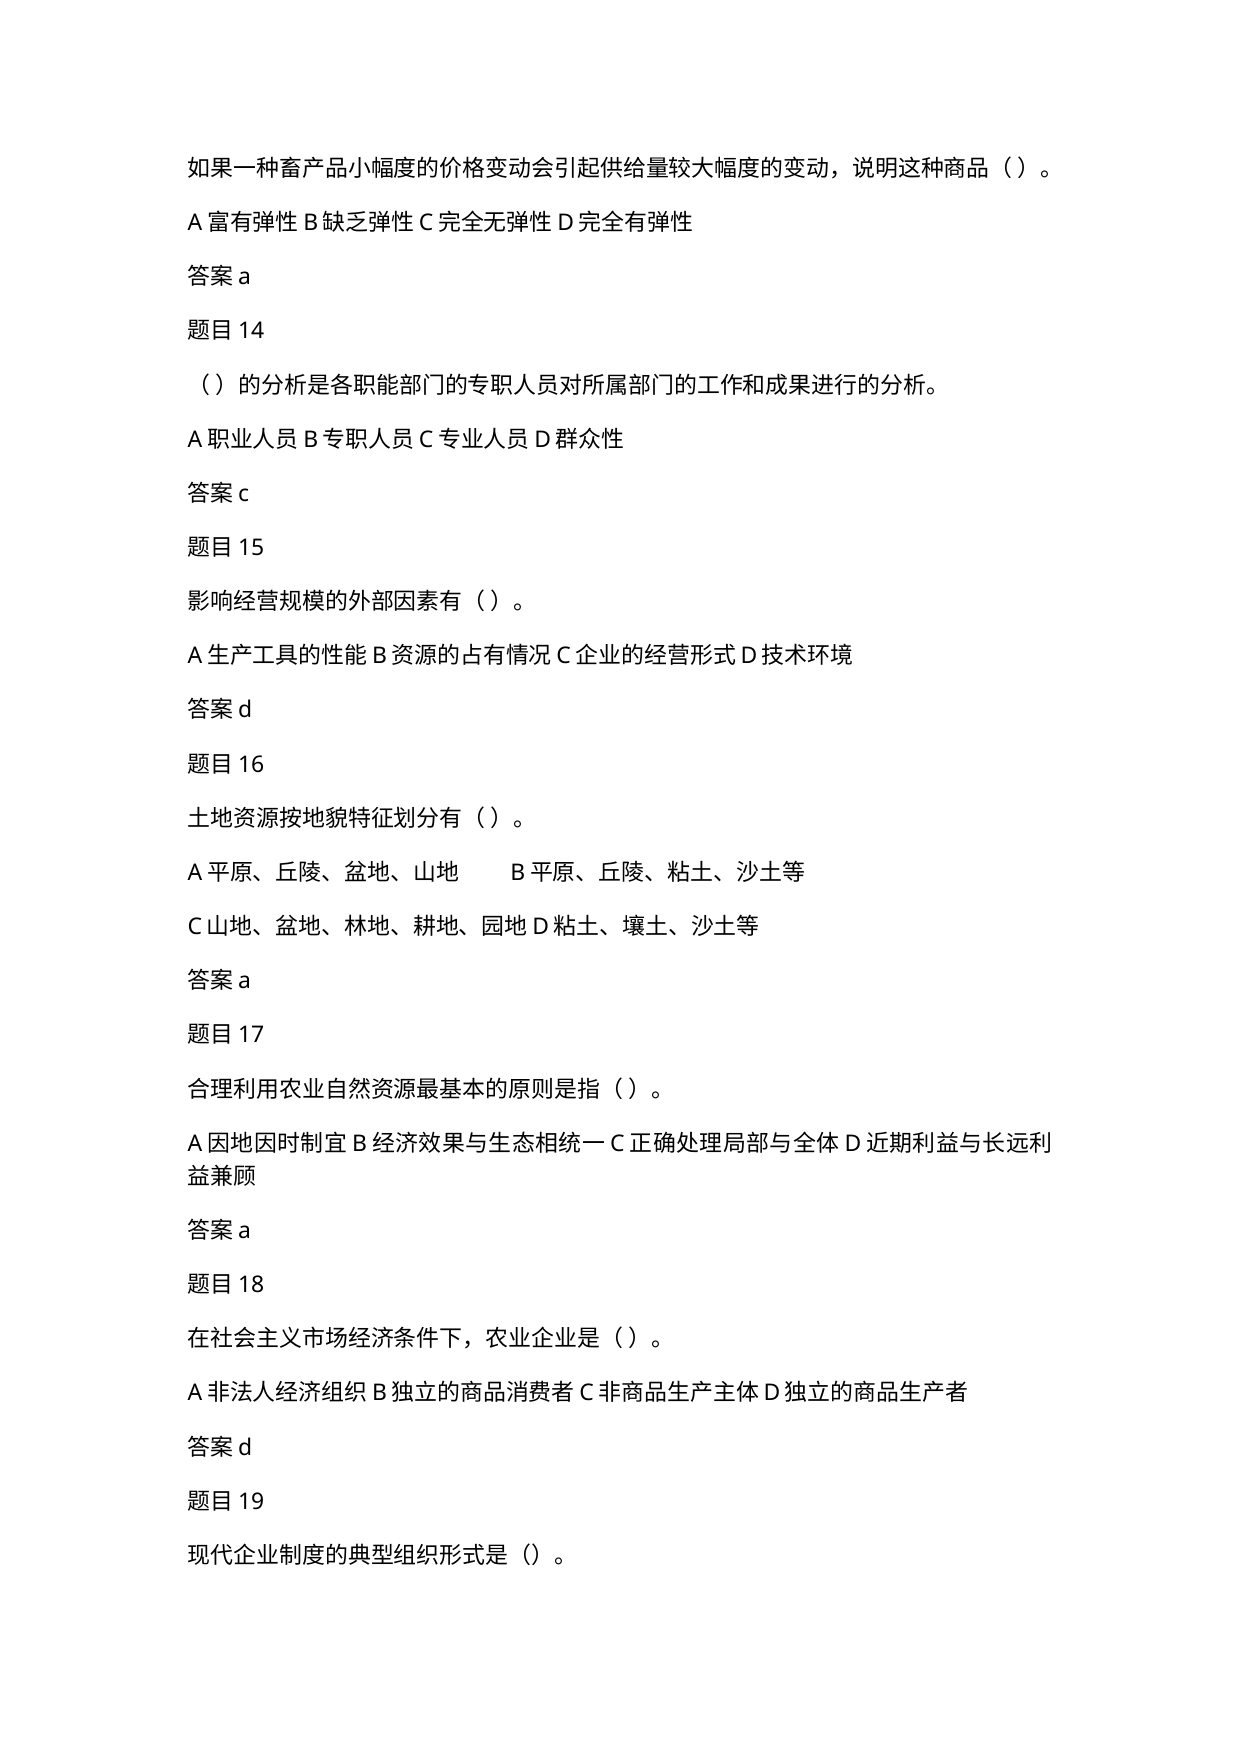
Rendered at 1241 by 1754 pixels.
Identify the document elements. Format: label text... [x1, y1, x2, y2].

text 答案d [187, 691, 1053, 725]
text 题目19 [187, 1483, 1053, 1516]
text 答案a [187, 962, 1053, 995]
text 题目17 [187, 1016, 1053, 1049]
text 答案a [187, 1212, 1053, 1245]
text A非法人经济组织B独立的商品消费者C非商品生产主体D独立的商品生产者 [187, 1374, 1053, 1408]
text 答案c [187, 475, 1053, 508]
text （ ）的分析是各职能部门的专职人员对所属部门的工作和成果进行的分析。 [187, 367, 1053, 400]
text A生产工具的性能B资源的占有情况C企业的经营形式D技术环境 [187, 637, 1053, 671]
text C山地、盆地、林地、耕地、园地D粘土、壤土、沙土等 [187, 908, 1053, 941]
text 土地资源按地貌特征划分有（ ）。 [187, 800, 1053, 833]
text 题目16 [187, 746, 1053, 779]
text 影响经营规模的外部因素有（ ）。 [187, 583, 1053, 616]
text A平原、丘陵、盆地、山地 B平原、丘陵、粘土、沙土等 [187, 854, 1053, 887]
text 如果一种畜产品小幅度的价格变动会引起供给量较大幅度的变动，说明这种商品（ ）。 [187, 150, 1053, 183]
text A职业人员B专职人员C专业人员D群众性 [187, 421, 1053, 454]
text 答案d [187, 1428, 1053, 1462]
text A富有弹性B缺乏弹性C完全无弹性D完全有弹性 [187, 204, 1053, 237]
text 现代企业制度的典型组织形式是（）。 [187, 1537, 1053, 1570]
text 题目18 [187, 1266, 1053, 1299]
text 题目15 [187, 529, 1053, 562]
text 合理利用农业自然资源最基本的原则是指（ ）。 [187, 1070, 1053, 1104]
text A因地因时制宜B经济效果与生态相统一C正确处理局部与全体D近期利益与长远利益兼顾 [187, 1124, 1053, 1191]
text 题目14 [187, 312, 1053, 346]
text 在社会主义市场经济条件下，农业企业是（ ）。 [187, 1320, 1053, 1353]
text 答案a [187, 258, 1053, 292]
